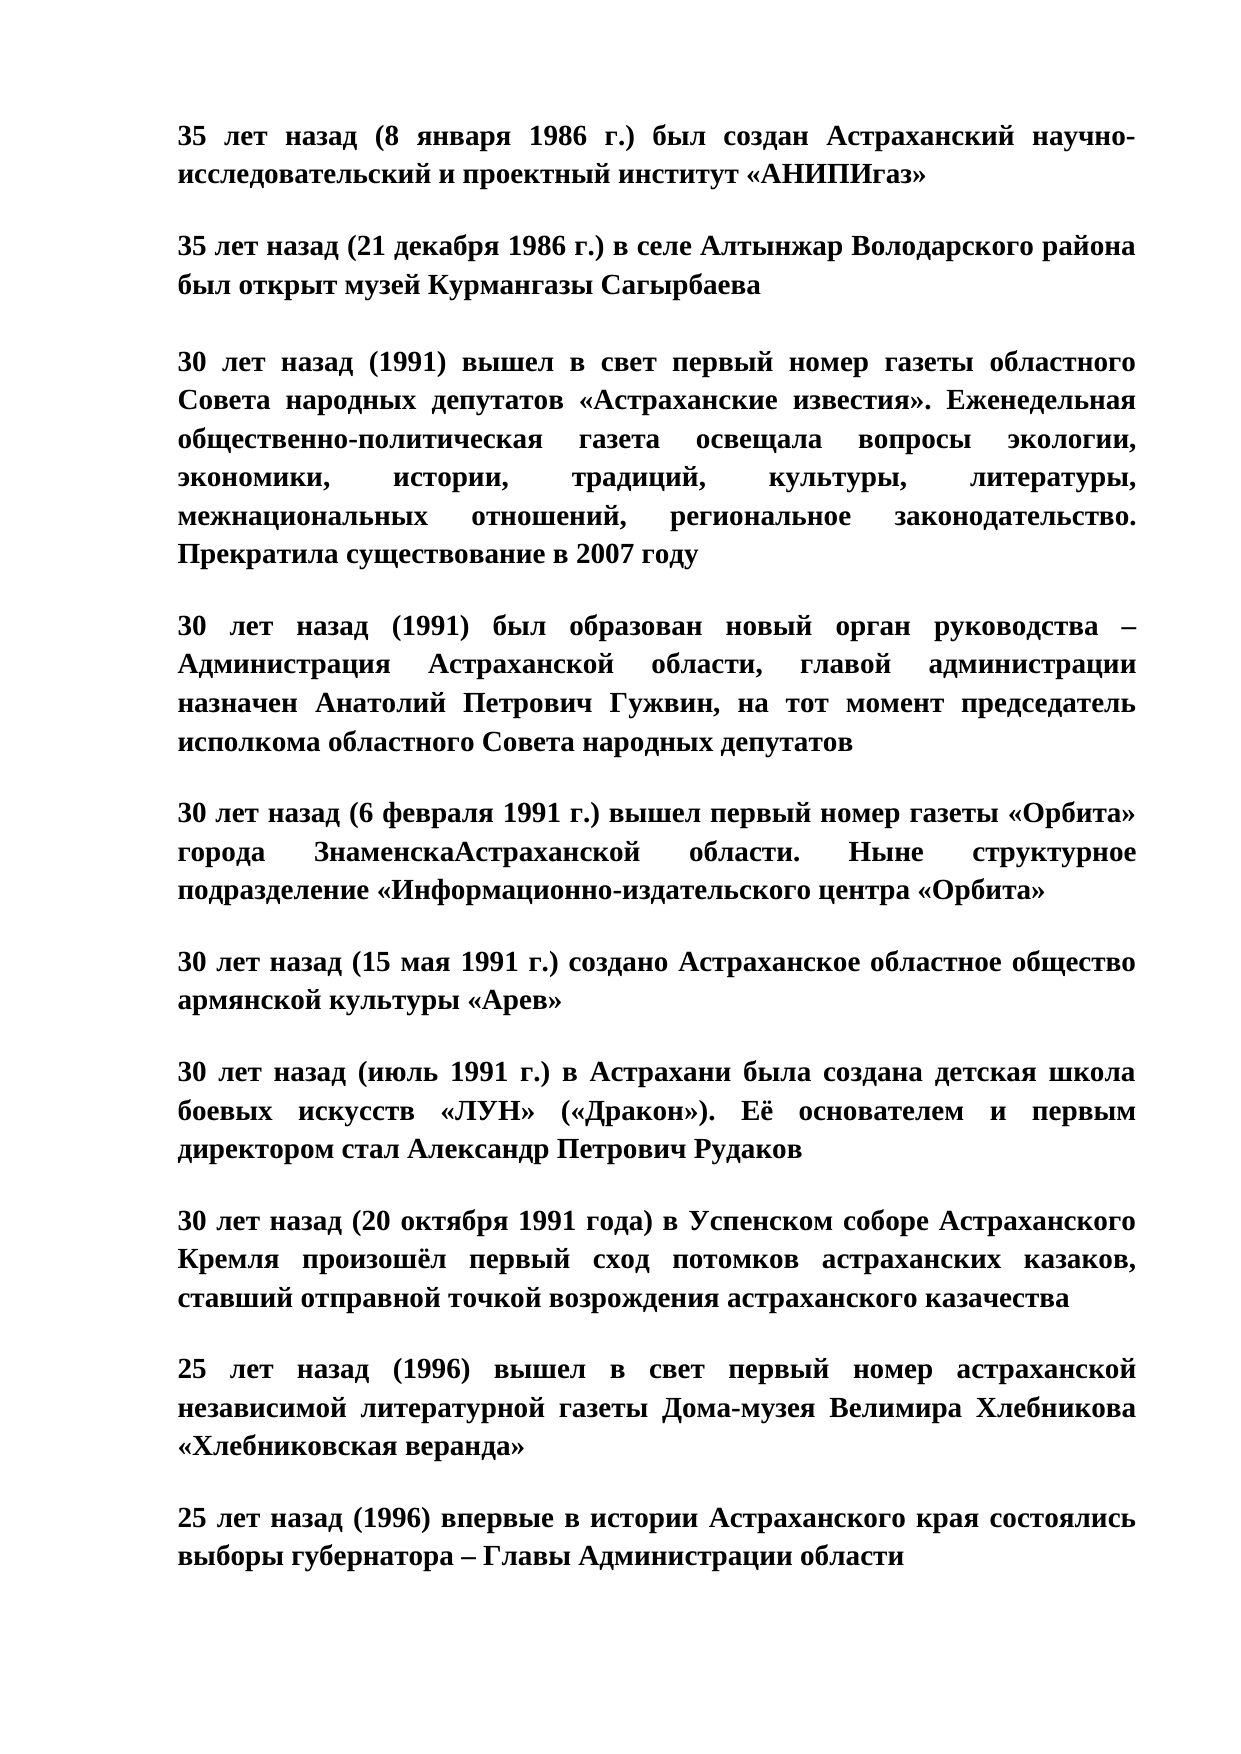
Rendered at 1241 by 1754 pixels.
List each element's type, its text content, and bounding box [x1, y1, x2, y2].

text 30 лет назад (июль 1991 г.) в Астрахани была создана детская школа боевых искусств «ЛУН» («Дракон»). Её основателем и первым директором стал Александр Петрович Рудаков [177, 1054, 1137, 1165]
text 30 лет назад (15 мая 1991 г.) создано Астраханское областное общество армянской культуры «Арев» [177, 944, 1137, 1016]
text 25 лет назад (1996) впервые в истории Астраханского края состоялись выборы губернатора – Главы Администрации области [177, 1500, 1137, 1572]
text 30 лет назад (20 октября 1991 года) в Успенском соборе Астраханского Кремля произошёл первый сход потомков астраханских казаков, ставший отправной точкой возрождения астраханского казачества [177, 1203, 1137, 1313]
text 35 лет назад (21 декабря 1986 г.) в селе Алтынжар Володарского района был открыт музей Курмангазы Сагырбаева [177, 228, 1137, 300]
text 30 лет назад (1991) вышел в свет первый номер газеты областного Совета народных депутатов «Астраханские известия». Еженедельная общественно-политическая газета освещала вопросы экологии, экономики, истории, традиций, культуры, литературы, межнациональных отношений, региональное законодательство. Прекратила существование в 2007 году [177, 344, 1137, 570]
text 30 лет назад (1991) был образован новый орган руководства – Администрация Астраханской области, главой администрации назначен Анатолий Петрович Гужвин, на тот момент председатель исполкома областного Совета народных депутатов [177, 608, 1137, 757]
text 25 лет назад (1996) вышел в свет первый номер астраханской независимой литературной газеты Дома-музея Велимира Хлебникова «Хлебниковская веранда» [177, 1351, 1137, 1462]
text 35 лет назад (8 января 1986 г.) был создан Астраханский научно-исследовательский и проектный институт «АНИПИгаз» [177, 118, 1137, 190]
text 30 лет назад (6 февраля 1991 г.) вышел первый номер газеты «Орбита» города ЗнаменскаАстраханской области. Ныне структурное подразделение «Информационно-издательского центра «Орбита» [177, 795, 1137, 906]
